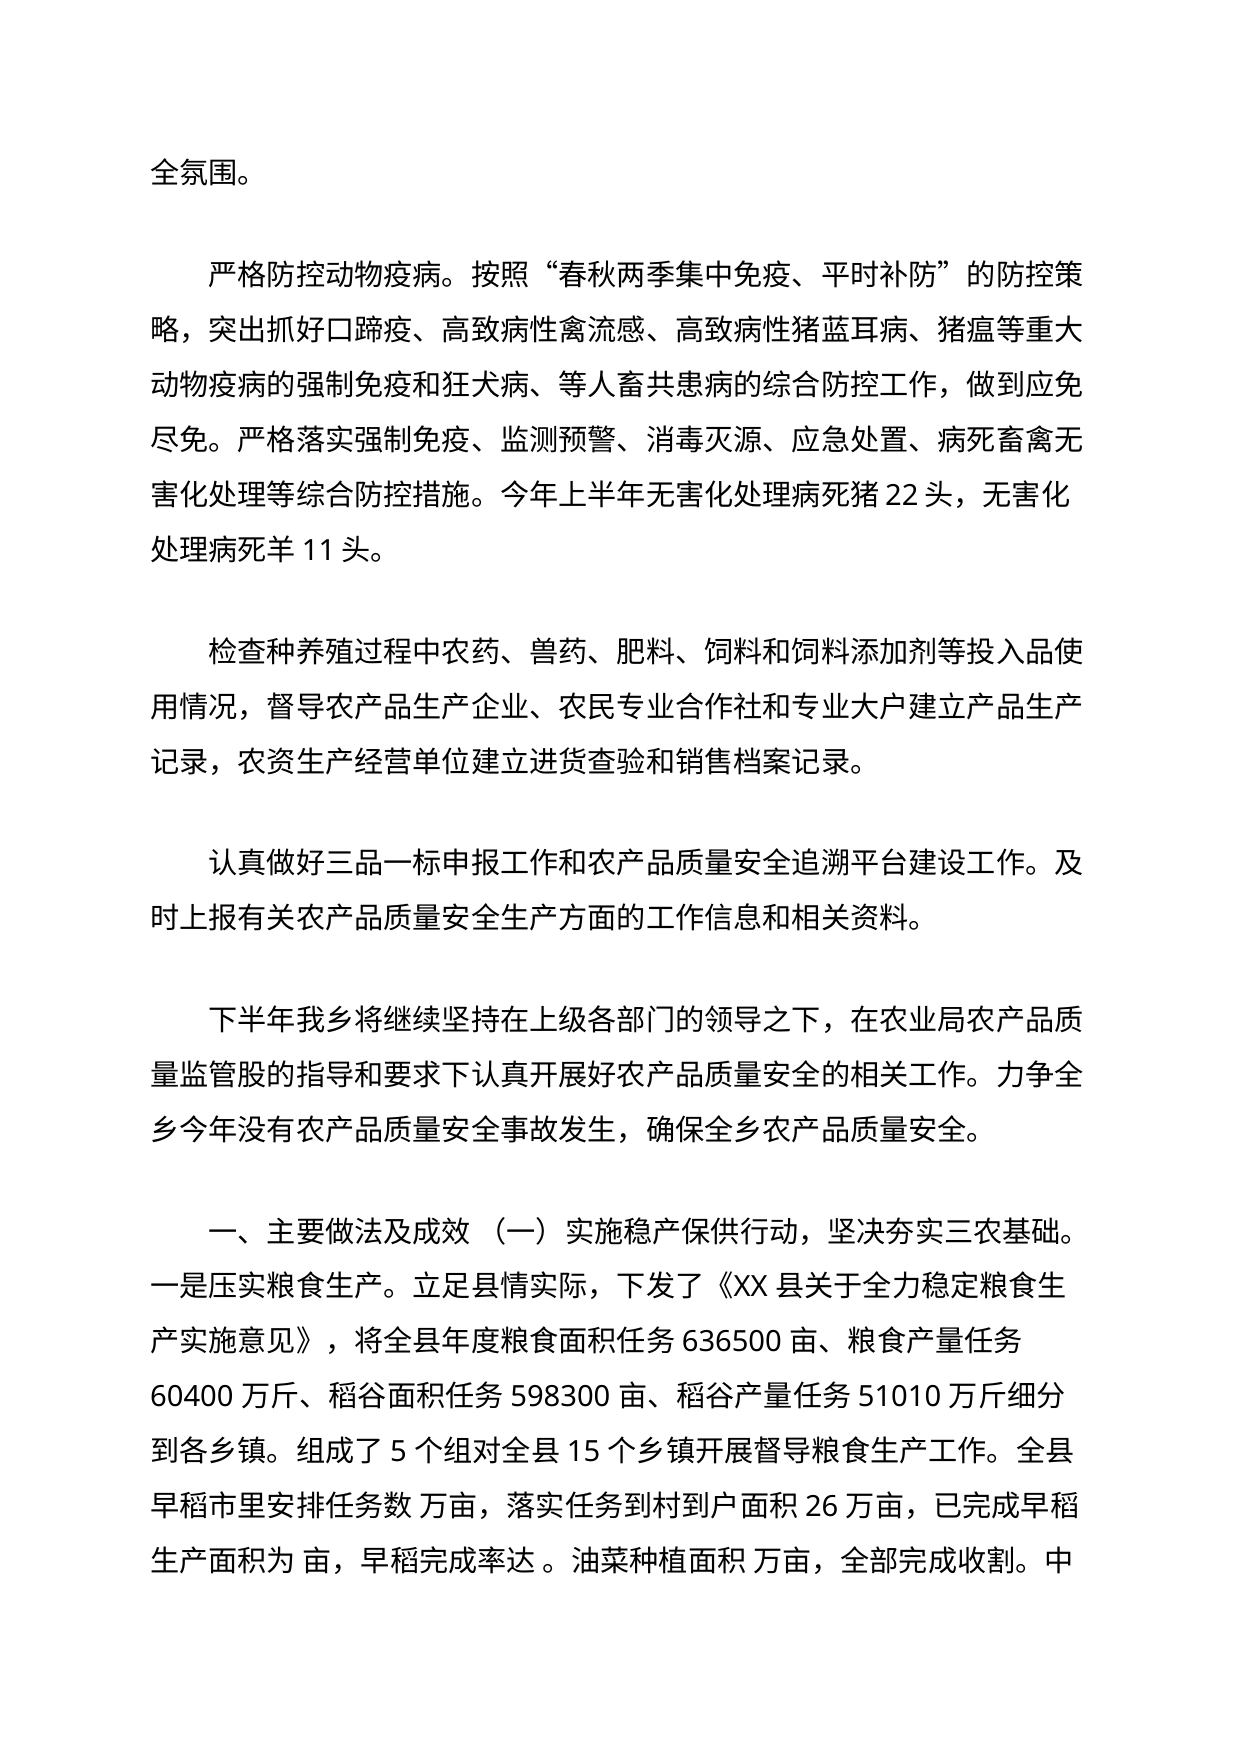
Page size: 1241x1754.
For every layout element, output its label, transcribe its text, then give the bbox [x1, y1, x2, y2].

text 检查种养殖过程中农药、兽药、肥料、饲料和饲料添加剂等投入品使用情况，督导农产品生产企业、农民专业合作社和专业大户建立产品生产记录，农资生产经营单位建立进货查验和销售档案记录。 [150, 628, 1090, 780]
text 认真做好三品一标申报工作和农产品质量安全追溯平台建设工作。及时上报有关农产品质量安全生产方面的工作信息和相关资料。 [150, 840, 1090, 937]
text 下半年我乡将继续坚持在上级各部门的领导之下，在农业局农产品质量监管股的指导和要求下认真开展好农产品质量安全的相关工作。力争全乡今年没有农产品质量安全事故发生，确保全乡农产品质量安全。 [150, 997, 1090, 1149]
text 严格防控动物疫病。按照“春秋两季集中免疫、平时补防”的防控策略，突出抓好口蹄疫、高致病性禽流感、高致病性猪蓝耳病、猪瘟等重大动物疫病的强制免疫和狂犬病、等人畜共患病的综合防控工作，做到应免尽免。严格落实强制免疫、监测预警、消毒灭源、应急处置、病死畜禽无害化处理等综合防控措施。今年上半年无害化处理病死猪22头，无害化处理病死羊11头。 [150, 252, 1090, 569]
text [150, 150, 1090, 192]
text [150, 1208, 1090, 1580]
